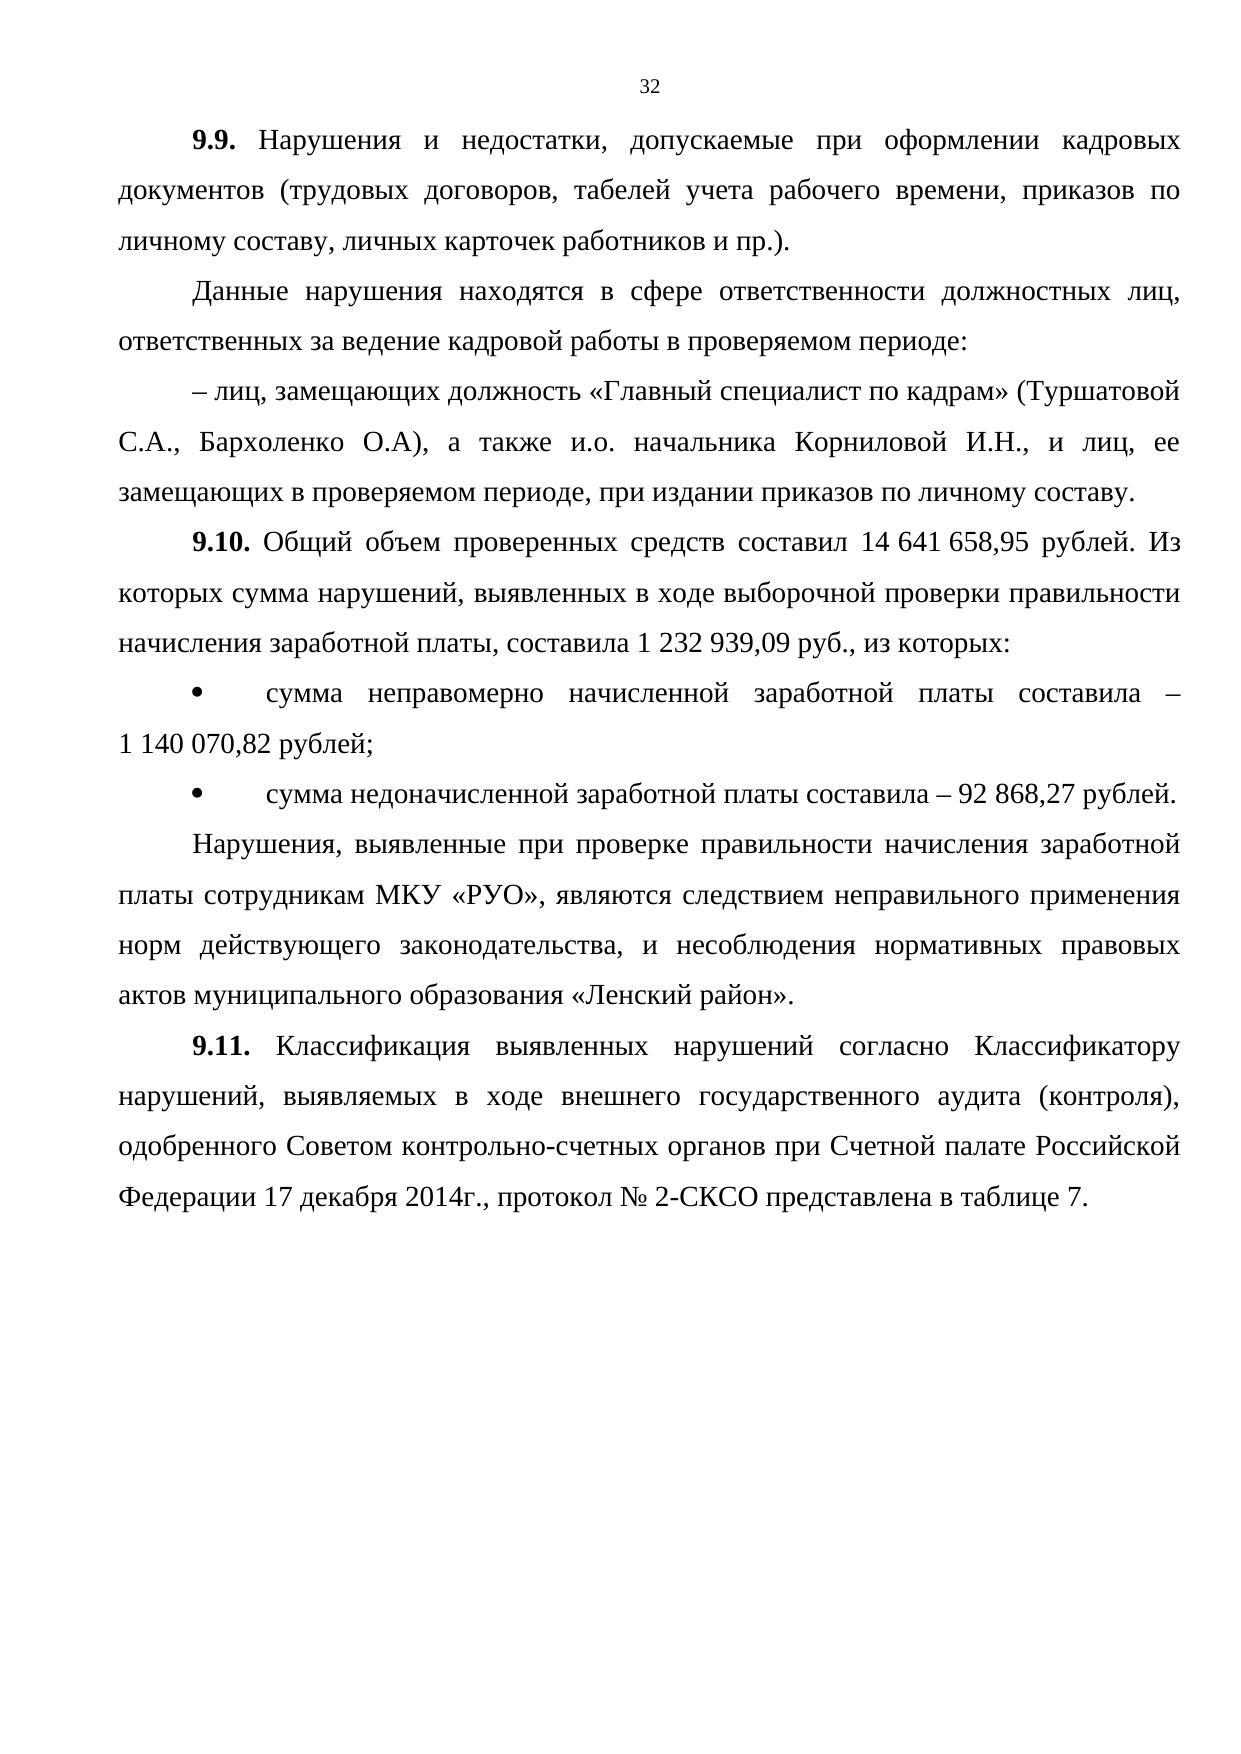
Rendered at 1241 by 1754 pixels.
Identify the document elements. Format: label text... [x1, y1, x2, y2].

text 9.9. Нарушения и недостатки, допускаемые при оформлении кадровых документов (трудовых договоров, табелей учета рабочего времени, приказов по личному составу, личных карточек работников и пр.). [118, 122, 1181, 256]
text 9.11. Классификация выявленных нарушений согласно Классификатору нарушений, выявляемых в ходе внешнего государственного аудита (контроля), одобренного Советом контрольно-счетных органов при Счетной палате Российской Федерации 17 декабря 2014г., протокол № 2-СКСО представлена в таблице 7. [118, 1028, 1181, 1212]
list сумма недоначисленной заработной платы составила – 92 868,27 рублей. [118, 776, 1181, 810]
text Данные нарушения находятся в сфере ответственности должностных лиц, ответственных за ведение кадровой работы в проверяемом периоде: [118, 273, 1181, 357]
text – лиц, замещающих должность «Главный специалист по кадрам» (Туршатовой С.А., Бархоленко О.А), а также и.о. начальника Корниловой И.Н., и лиц, ее замещающих в проверяемом периоде, при издании приказов по личному составу. [118, 373, 1181, 508]
list сумма неправомерно начисленной заработной платы составила –1 140 070,82 рублей; [118, 675, 1181, 759]
list 9.10. Общий объем проверенных средств составил 14 641 658,95 рублей. Из которых сумма нарушений, выявленных в ходе выборочной проверки правильности начисления заработной платы, составила 1 232 939,09 руб., из которых: [118, 524, 1181, 659]
text Нарушения, выявленные при проверке правильности начисления заработной платы сотрудникам МКУ «РУО», являются следствием неправильного применения норм действующего законодательства, и несоблюдения нормативных правовых актов муниципального образования «Ленский район». [118, 827, 1181, 1011]
